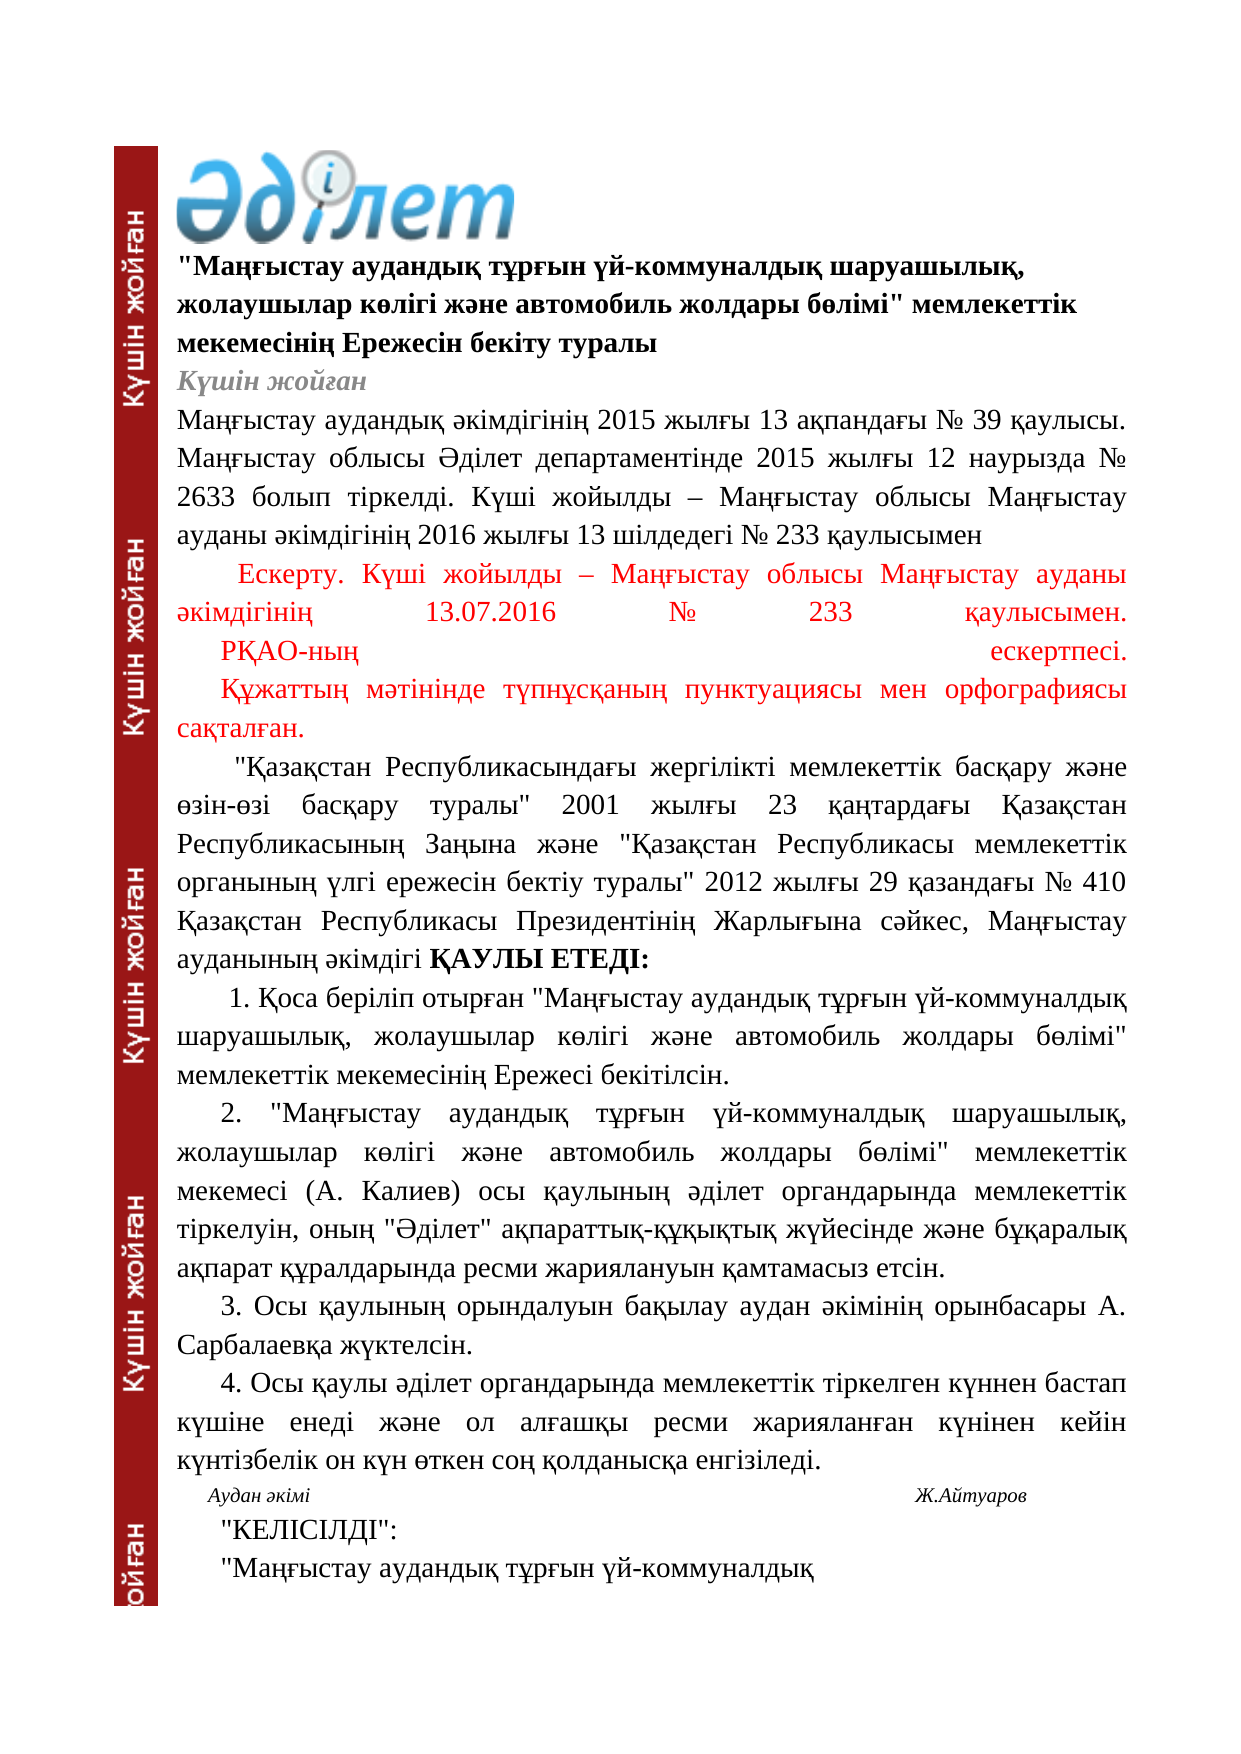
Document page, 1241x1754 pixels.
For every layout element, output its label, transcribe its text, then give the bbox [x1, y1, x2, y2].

picture [114, 975, 158, 980]
picture [114, 146, 158, 248]
text 3. Осы қаулының орындалуын бақылау аудан әкімінің орынбасары А. Сарбалаевқа жүктелсін. [112, 1288, 1128, 1360]
picture [114, 397, 158, 402]
picture [114, 1360, 158, 1365]
text Ескерту. Күші жойылды – Маңғыстау облысы Маңғыстау ауданы әкімдігінің 13.07.2016 № 233 қаулысымен. РҚАО-ның ескертпесі. Құжаттың мәтінінде түпнұсқаның пунктуациясы мен орфографиясы сақталған. [112, 556, 1128, 744]
text 2. "Маңғыстау аудандық тұрғын үй-коммуналдық шаруашылық, жолаушылар көлігі және автомобиль жолдары бөлімі" мемлекеттік мекемесі (А. Калиев) осы қаулының әділет органдарында мемлекеттік тіркелуін, оның "Әділет" ақпараттық-құқықтық жүйесінде және бұқаралық ақпарат құралдарында ресми жариялануын қамтамасыз етсін. [112, 1096, 1128, 1283]
picture [176, 150, 515, 244]
text Маңғыстау аудандық әкімдігінің 2015 жылғы 13 ақпандағы № 39 қаулысы. Маңғыстау облысы Әділет департаментінде 2015 жылғы 12 наурызда № 2633 болып тіркелді. Күші жойылды – Маңғыстау облысы Маңғыстау ауданы әкімдігінің 2016 жылғы 13 шілдедегі № 233 қаулысымен [112, 402, 1128, 551]
text Күшін жойған [112, 363, 1128, 397]
picture [114, 1584, 158, 1606]
table_header Аудан әкімі [101, 1481, 913, 1512]
text 1. Қоса беріліп отырған "Маңғыстау аудандық тұрғын үй-коммуналдық шаруашылық, жолаушылар көлігі және автомобиль жолдары бөлімі" мемлекеттік мекемесінің Ережесі бекітілсін. [112, 980, 1128, 1091]
picture [114, 1283, 158, 1288]
picture [114, 551, 158, 556]
text 4. Осы қаулы әділет органдарында мемлекеттік тіркелген күннен бастап күшіне енеді және ол алғашқы ресми жарияланған күнінен кейін күнтізбелік он күн өткен соң қолданысқа енгізіледі. [112, 1365, 1128, 1476]
picture [114, 1091, 158, 1096]
text "КЕЛІСІЛДІ": [112, 1512, 1128, 1546]
table_header Ж.Айтуаров [913, 1481, 1240, 1512]
text "Маңғыстау аудандық тұрғын үй-коммуналдық [112, 1551, 1128, 1584]
picture [114, 744, 158, 749]
picture [114, 358, 158, 363]
text "Қазақстан Республикасындағы жергілікті мемлекеттік басқару және өзін-өзі басқару туралы" 2001 жылғы 23 қаңтардағы Қазақстан Республикасының Заңына және "Қазақстан Республикасы мемлекеттік органының үлгі ережесін бектіу туралы" 2012 жылғы 29 қазандағы № 410 Қазақстан Республикасы Президентінің Жарлығына сәйкес, Маңғыстау ауданының әкімдігі ҚАУЛЫ ЕТЕДІ: [112, 749, 1128, 975]
picture [114, 1476, 158, 1481]
picture [114, 1546, 158, 1551]
text "Маңғыстау аудандық тұрғын үй-коммуналдық шаруашылық, жолаушылар көлігі және автомобиль жолдары бөлімі" мемлекеттік мекемесінің Ережесін бекіту туралы [112, 248, 1128, 358]
